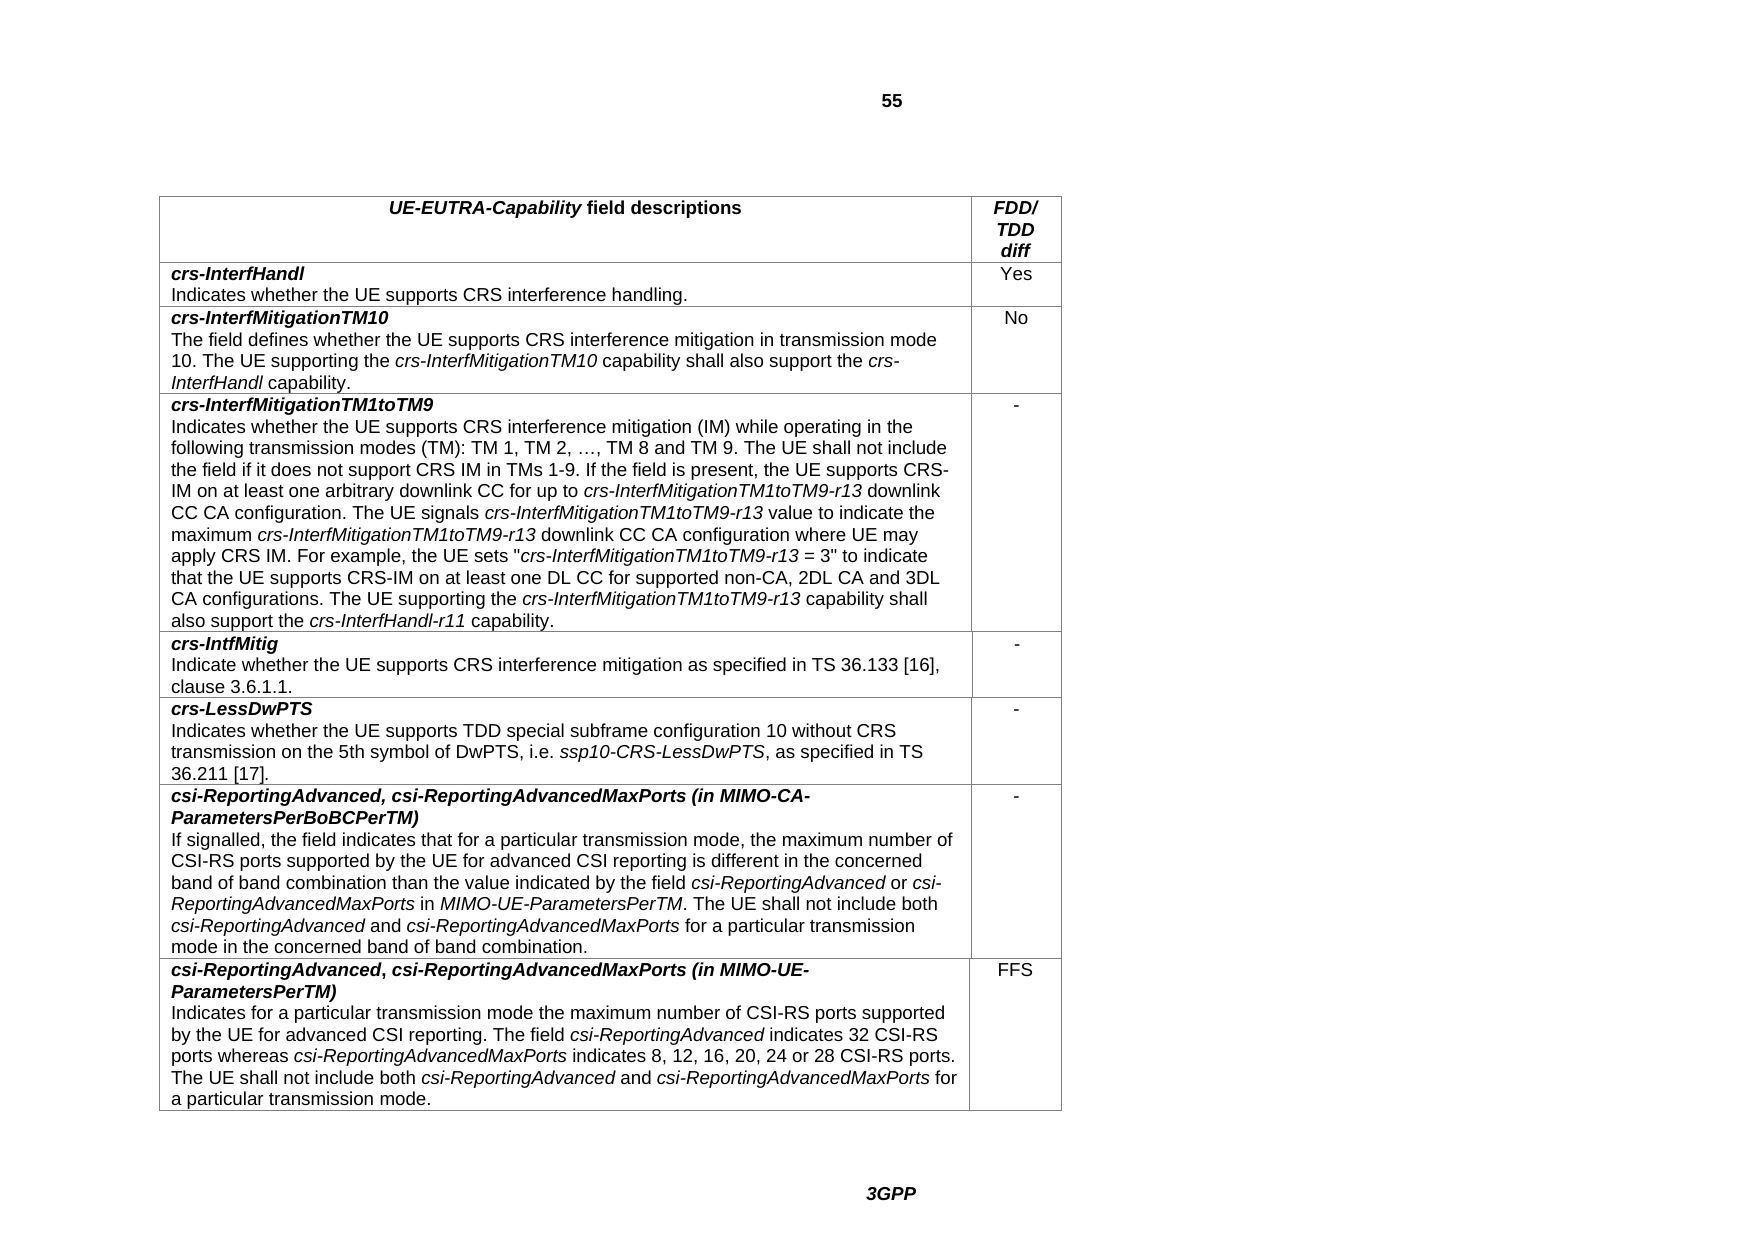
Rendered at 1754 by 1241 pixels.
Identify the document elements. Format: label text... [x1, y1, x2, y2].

table_cell crs-LessDwPTS Indicates whether the UE supports TDD special subframe configuration 10 without CRS transmission on the 5th symbol of DwPTS, i.e. ssp10-CRS-LessDwPTS, as specified in TS 36.211 [17]. [160, 698, 971, 784]
table_cell - [972, 698, 1061, 784]
table_cell - [973, 632, 1061, 697]
table_cell csi-ReportingAdvanced, csi-ReportingAdvancedMaxPorts (in MIMO-CA-ParametersPerBoBCPerTM) If signalled, the field indicates that for a particular transmission mode, the maximum number of CSI-RS ports supported by the UE for advanced CSI reporting is different in the concerned band of band combination than the value indicated by the field csi-ReportingAdvanced or csi-ReportingAdvancedMaxPorts in MIMO-UE-ParametersPerTM. The UE shall not include both csi-ReportingAdvanced and csi-ReportingAdvancedMaxPorts for a particular transmission mode in the concerned band of band combination. [160, 785, 971, 958]
table_cell csi-ReportingAdvanced, csi-ReportingAdvancedMaxPorts (in MIMO-UE-ParametersPerTM) Indicates for a particular transmission mode the maximum number of CSI-RS ports supported by the UE for advanced CSI reporting. The field csi-ReportingAdvanced indicates 32 CSI-RS ports whereas csi-ReportingAdvancedMaxPorts indicates 8, 12, 16, 20, 24 or 28 CSI-RS ports. The UE shall not include both csi-ReportingAdvanced and csi-ReportingAdvancedMaxPorts for a particular transmission mode. [160, 959, 969, 1110]
table_cell No [972, 307, 1061, 393]
table_cell - [972, 394, 1061, 631]
table_cell crs-IntfMitig Indicate whether the UE supports CRS interference mitigation as specified in TS 36.133 [16], clause 3.6.1.1. [160, 632, 972, 697]
table_cell Yes [972, 263, 1061, 306]
table_header FDD/ TDD diff [972, 197, 1061, 262]
table_header UE-EUTRA-Capability field descriptions [160, 197, 971, 262]
table_cell crs-InterfMitigationTM10 The field defines whether the UE supports CRS interference mitigation in transmission mode 10. The UE supporting the crs-InterfMitigationTM10 capability shall also support the crs-InterfHandl capability. [160, 307, 971, 393]
table_cell crs-InterfHandl Indicates whether the UE supports CRS interference handling. [160, 263, 971, 306]
table_cell crs-InterfMitigationTM1toTM9 Indicates whether the UE supports CRS interference mitigation (IM) while operating in the following transmission modes (TM): TM 1, TM 2, …, TM 8 and TM 9. The UE shall not include the field if it does not support CRS IM in TMs 1-9. If the field is present, the UE supports CRS-IM on at least one arbitrary downlink CC for up to crs-InterfMitigationTM1toTM9-r13 downlink CC CA configuration. The UE signals crs-InterfMitigationTM1toTM9-r13 value to indicate the maximum crs-InterfMitigationTM1toTM9-r13 downlink CC CA configuration where UE may apply CRS IM. For example, the UE sets "crs-InterfMitigationTM1toTM9-r13 = 3" to indicate that the UE supports CRS-IM on at least one DL CC for supported non-CA, 2DL CA and 3DL CA configurations. The UE supporting the crs-InterfMitigationTM1toTM9-r13 capability shall also support the crs-InterfHandl-r11 capability. [160, 394, 971, 631]
table_cell - [972, 785, 1061, 958]
table_cell FFS [970, 959, 1061, 1110]
